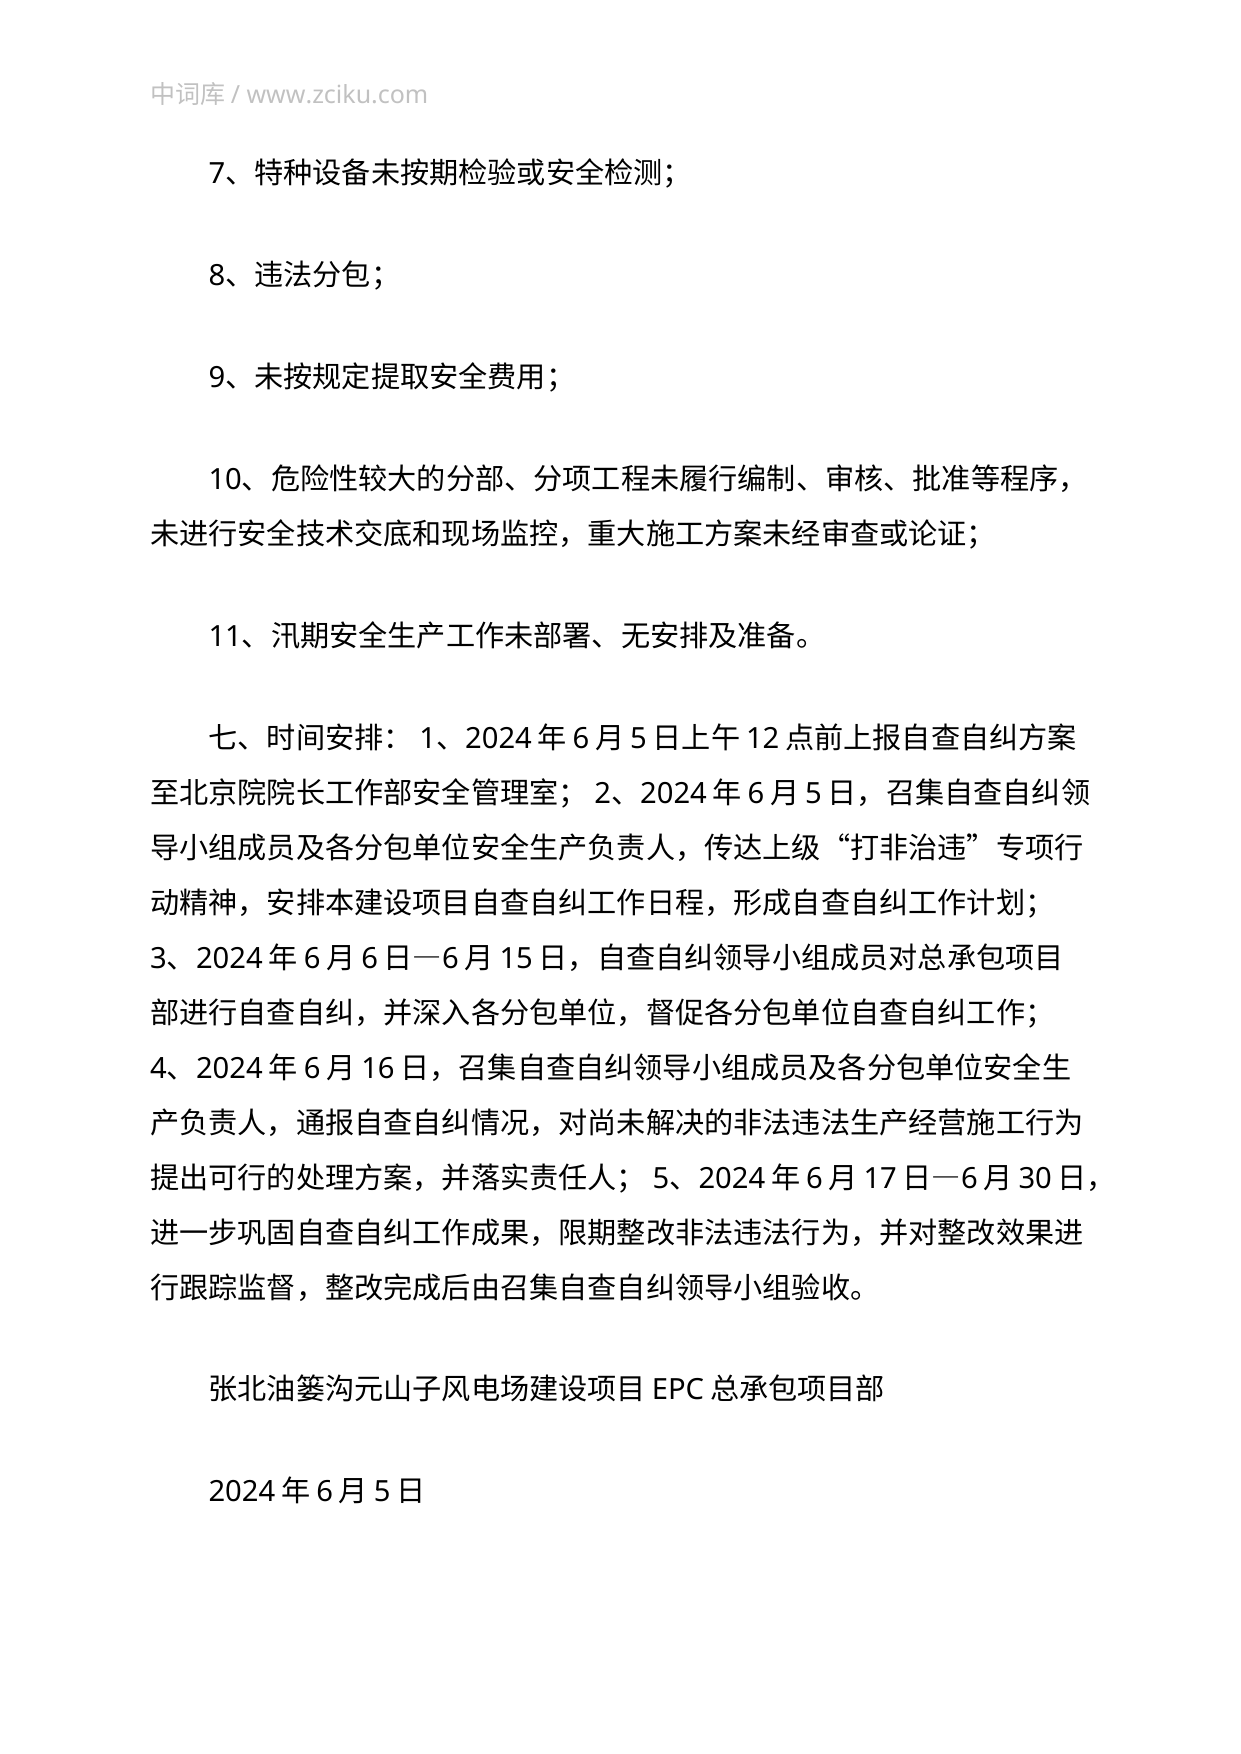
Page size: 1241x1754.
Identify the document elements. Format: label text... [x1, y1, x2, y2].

text 10、危险性较大的分部、分项工程未履行编制、审核、批准等程序，未进行安全技术交底和现场监控，重大施工方案未经审查或论证； [150, 456, 1090, 553]
text 2024年6月5日 [150, 1468, 1090, 1510]
text 张北油篓沟元山子风电场建设项目EPC总承包项目部 [150, 1366, 1090, 1408]
text 9、未按规定提取安全费用； [150, 354, 1090, 396]
text 七、时间安排： 1、2024年6月5日上午12点前上报自查自纠方案至北京院院长工作部安全管理室； 2、2024年6月5日，召集自查自纠领导小组成员及各分包单位安全生产负责人，传达上级“打非治违”专项行动精神，安排本建设项目自查自纠工作日程，形成自查自纠工作计划； 3、2024年6月6日—6月15日，自查自纠领导小组成员对总承包项目部进行自查自纠，并深入各分包单位，督促各分包单位自查自纠工作； 4、2024年6月16日，召集自查自纠领导小组成员及各分包单位安全生产负责人，通报自查自纠情况，对尚未解决的非法违法生产经营施工行为提出可行的处理方案，并落实责任人； 5、2024年6月17日—6月30日，进一步巩固自查自纠工作成果，限期整改非法违法行为，并对整改效果进行跟踪监督，整改完成后由召集自查自纠领导小组验收。 [150, 715, 1090, 1306]
text 11、汛期安全生产工作未部署、无安排及准备。 [150, 613, 1090, 655]
text 7、特种设备未按期检验或安全检测； [150, 150, 1090, 192]
text 8、违法分包； [150, 252, 1090, 294]
